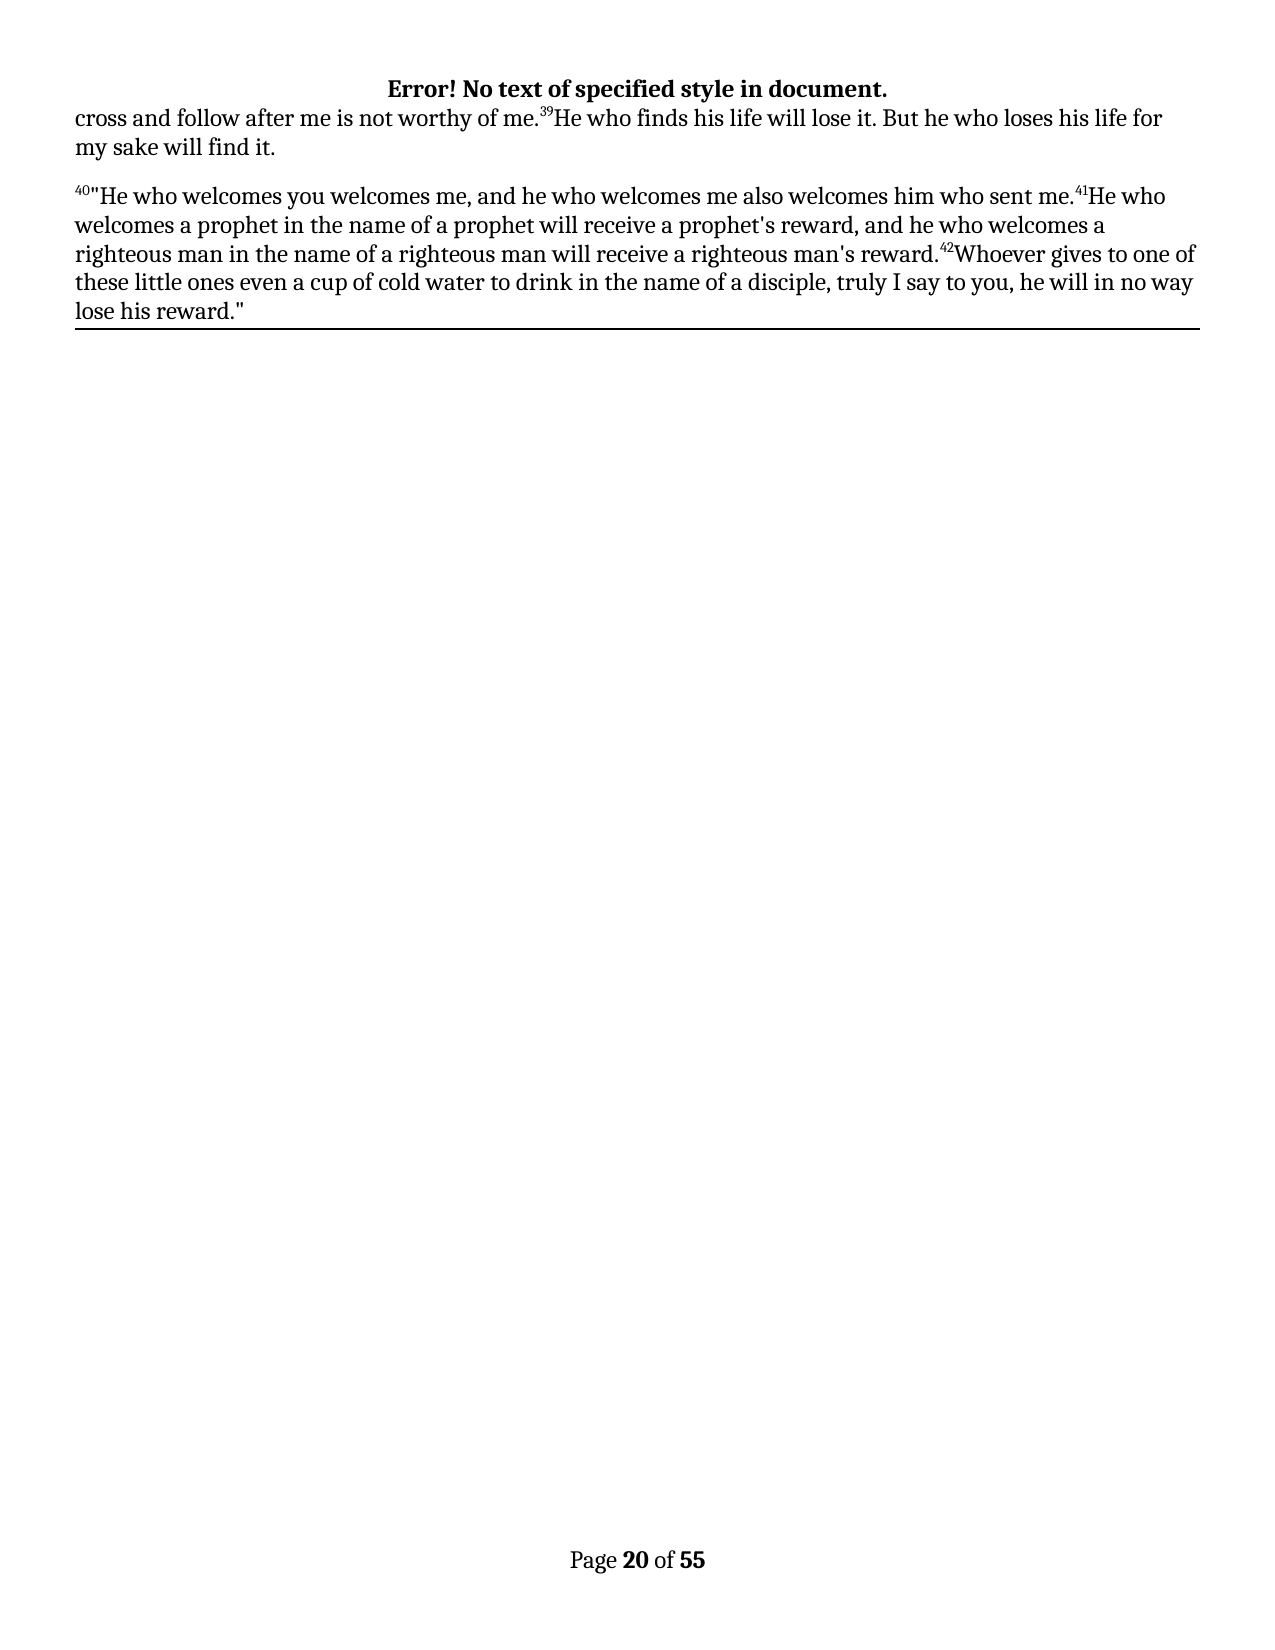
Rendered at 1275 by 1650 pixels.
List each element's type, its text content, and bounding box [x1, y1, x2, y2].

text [75, 104, 1200, 161]
text 40"He who welcomes you welcomes me, and he who welcomes me also welcomes him who sent me.41He who welcomes a prophet in the name of a prophet will receive a prophet's reward, and he who welcomes a righteous man in the name of a righteous man will receive a righteous man's reward.42Whoever gives to one of these little ones even a cup of cold water to drink in the name of a disciple, truly I say to you, he will in no way lose his reward." [75, 182, 1200, 328]
